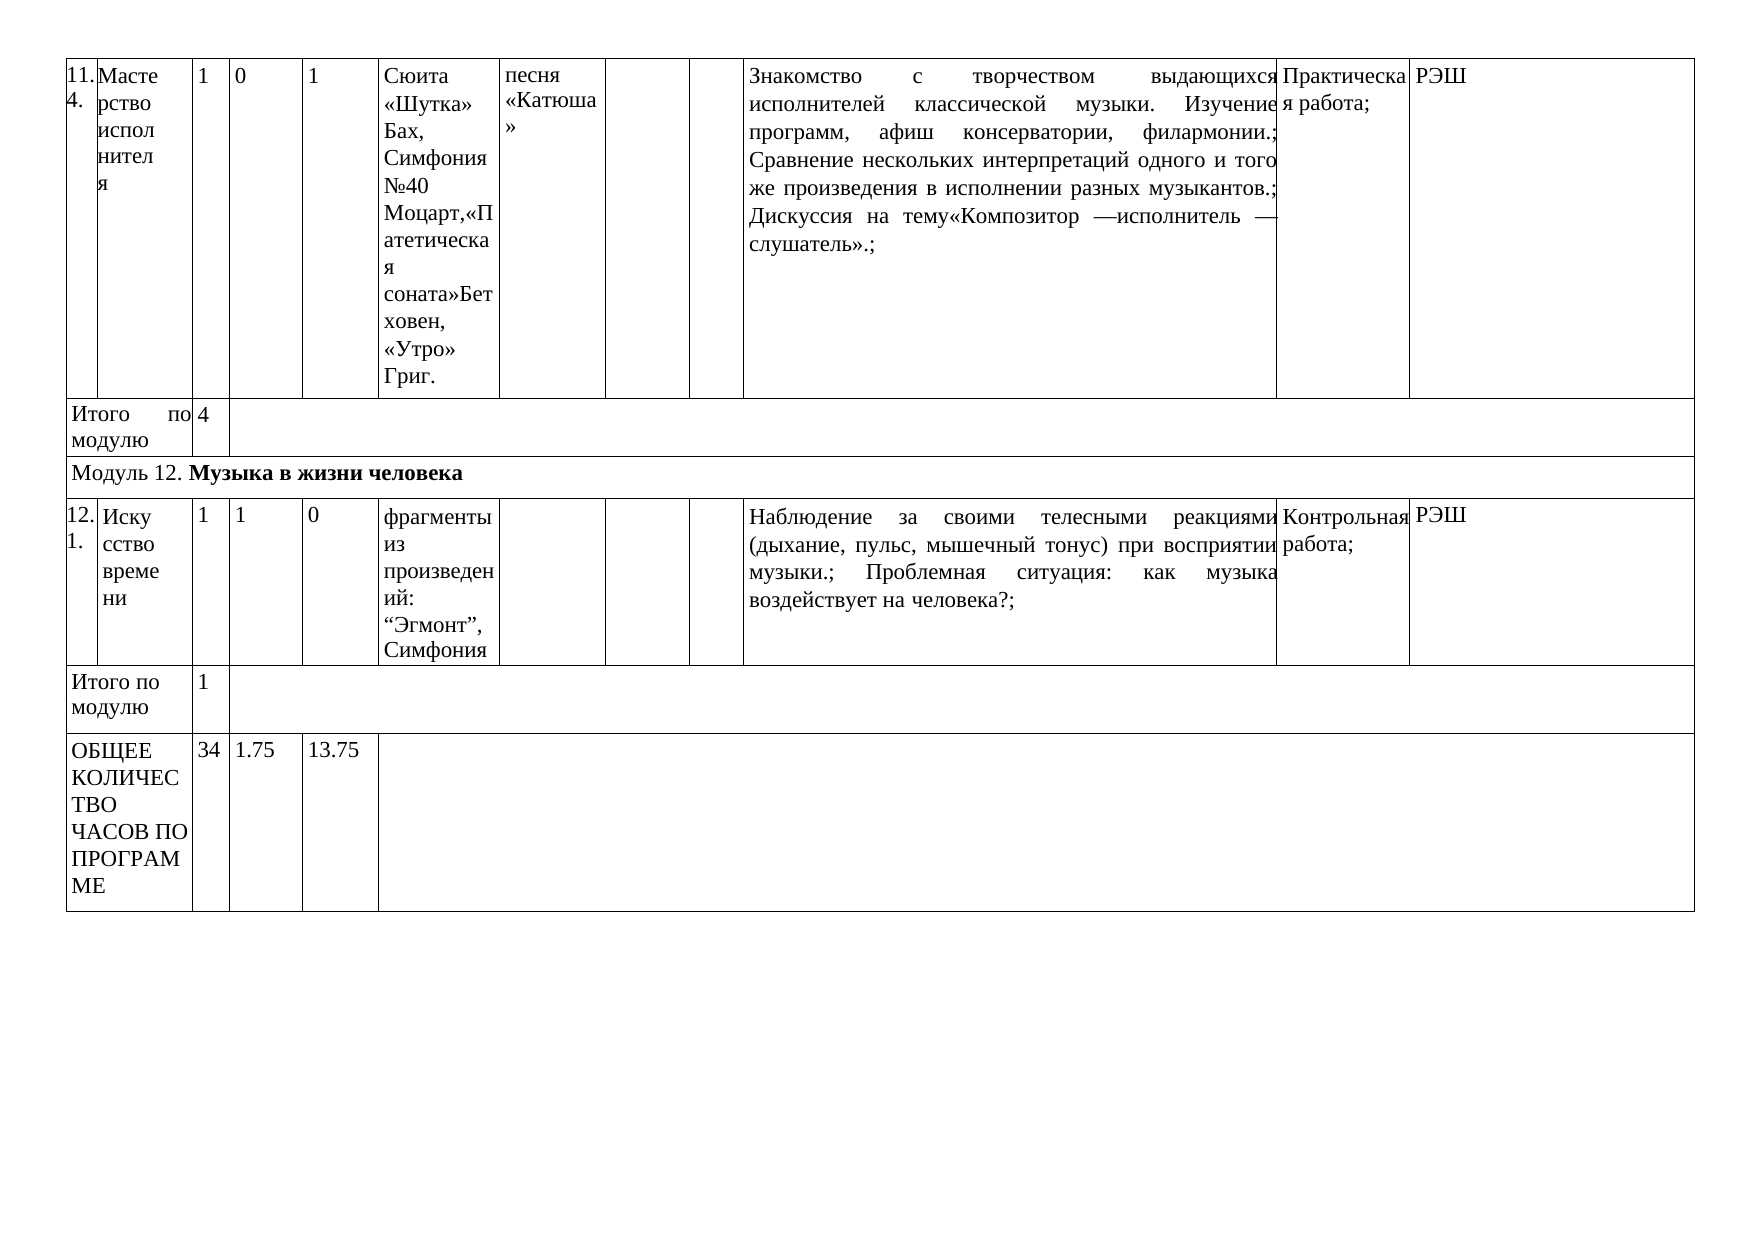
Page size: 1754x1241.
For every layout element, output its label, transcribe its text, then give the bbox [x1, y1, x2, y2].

table_cell [230, 666, 1694, 733]
table_cell Модуль 12. Музыка в жизни человека [67, 457, 1694, 498]
table_cell 4 [193, 399, 229, 456]
table_cell РЭШ [1410, 499, 1694, 665]
table_cell 1 [230, 499, 302, 665]
table_cell [500, 499, 605, 665]
table_cell Итого по модулю [67, 399, 192, 456]
table_cell 1 [193, 666, 229, 733]
table_cell Контрольная работа; [1277, 499, 1409, 665]
table_cell Иску сство време ни [98, 499, 192, 665]
table_cell [230, 399, 1694, 456]
table_cell 13.75 [303, 734, 378, 911]
table_cell [379, 734, 1694, 911]
table_header [690, 59, 743, 398]
table_header Масте рство испол нител я [98, 59, 192, 398]
table_header Сюита «Шутка» Бах, Симфония №40 Моцарт,«П атетическа я соната»Бет ховен, «Утро» Григ. [379, 59, 499, 398]
table_cell [690, 499, 743, 665]
table_cell фрагменты из произведен ий: “Эгмонт”, Симфония [379, 499, 499, 665]
table_header [606, 59, 689, 398]
table_header 1 [303, 59, 378, 398]
table_header Практическа я работа; [1277, 59, 1409, 398]
table_cell 1.75 [230, 734, 302, 911]
table_header 1 [193, 59, 229, 398]
table_header РЭШ [1410, 59, 1694, 398]
table_cell 34 [193, 734, 229, 911]
table_cell 12. 1. [67, 499, 97, 665]
table_cell [606, 499, 689, 665]
table_cell Наблюдение за своими телесными реакциями (дыхание, пульс, мышечный тонус) при восприятии музыки.; Проблемная ситуация: как музыка воздействует на человека?; [744, 499, 1276, 665]
table_cell ОБЩЕЕ КОЛИЧЕС ТВО ЧАСОВ ПО ПРОГРАМ МЕ [67, 734, 192, 911]
table_header 11. 4. [67, 59, 97, 398]
table_header 0 [230, 59, 302, 398]
table_header песня «Катюша » [500, 59, 605, 398]
table_cell 1 [193, 499, 229, 665]
table_cell 0 [303, 499, 378, 665]
table_header Знакомство с творчеством выдающихся исполнителей классической музыки. Изучение программ, афиш консерватории, филармонии.; Сравнение нескольких интерпретаций одного и того же произведения в исполнении разных музыкантов.; Дискуссия на тему«Композитор —исполнитель — слушатель».; [744, 59, 1276, 398]
table_cell Итого по модулю [67, 666, 192, 733]
